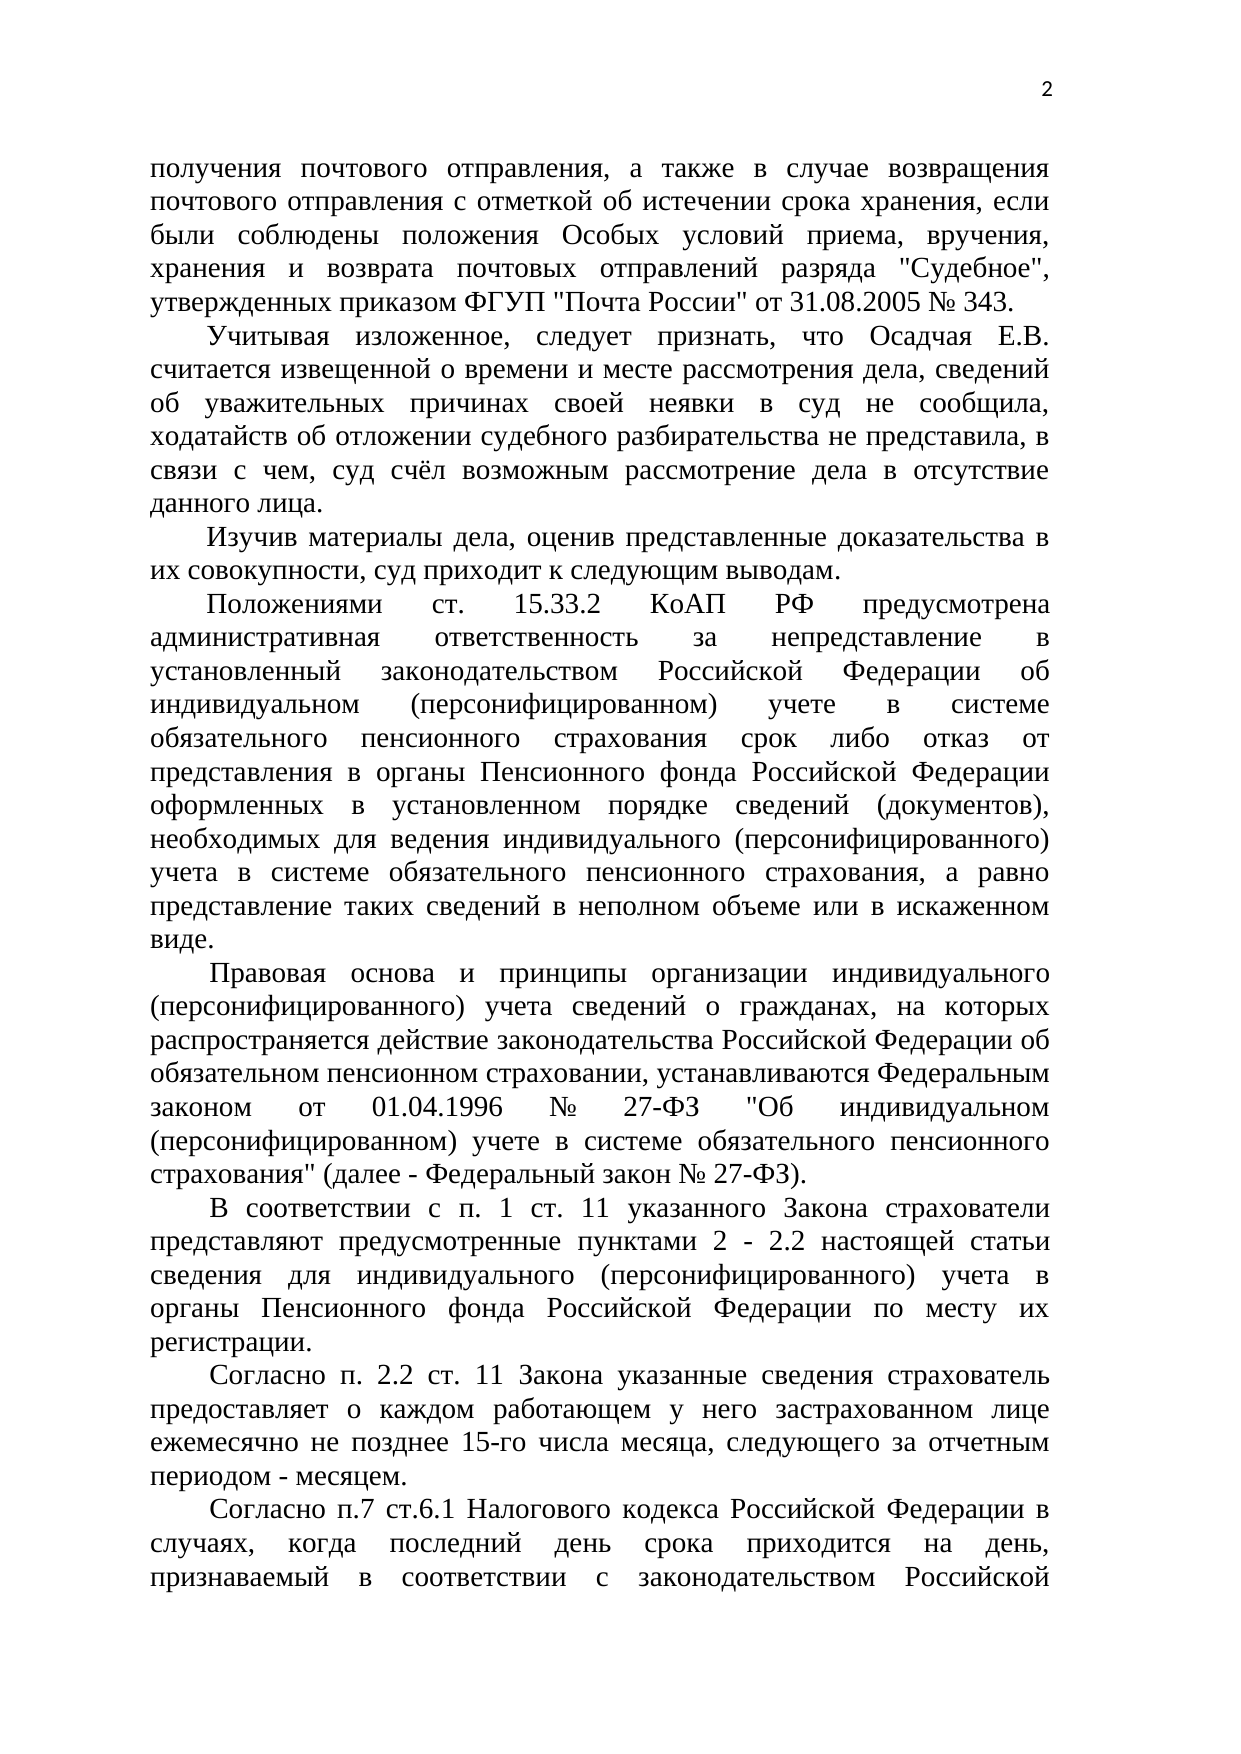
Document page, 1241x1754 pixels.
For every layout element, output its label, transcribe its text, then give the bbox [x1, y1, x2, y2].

text Изучив материалы дела, оценив представленные доказательства в их совокупности, суд приходит к следующим выводам. [150, 519, 1050, 586]
text Согласно п. 2.2 ст. 11 Закона указанные сведения страхователь предоставляет о каждом работающем у него застрахованном лице ежемесячно не позднее 15-го числа месяца, следующего за отчетным периодом - месяцем. [150, 1357, 1050, 1492]
text Правовая основа и принципы организации индивидуального (персонифицированного) учета сведений о гражданах, на которых распространяется действие законодательства Российской Федерации об обязательном пенсионном страховании, устанавливаются Федеральным законом от 01.04.1996 № 27-ФЗ "Об индивидуальном (персонифицированном) учете в системе обязательного пенсионного страхования" (далее - Федеральный закон № 27-ФЗ). [150, 955, 1050, 1190]
text Учитывая изложенное, следует признать, что Осадчая Е.В. считается извещенной о времени и месте рассмотрения дела, сведений об уважительных причинах своей неявки в суд не сообщила, ходатайств об отложении судебного разбирательства не представила, в связи с чем, суд счёл возможным рассмотрение дела в отсутствие данного лица. [150, 318, 1050, 519]
text Положениями ст. 15.33.2 КоАП РФ предусмотрена административная ответственность за непредставление в установленный законодательством Российской Федерации об индивидуальном (персонифицированном) учете в системе обязательного пенсионного страхования срок либо отказ от представления в органы Пенсионного фонда Российской Федерации оформленных в установленном порядке сведений (документов), необходимых для ведения индивидуального (персонифицированного) учета в системе обязательного пенсионного страхования, а равно представление таких сведений в неполном объеме или в искаженном виде. [150, 586, 1050, 955]
text В соответствии с п. 1 ст. 11 указанного Закона страхователи представляют предусмотренные пунктами 2 - 2.2 настоящей статьи сведения для индивидуального (персонифицированного) учета в органы Пенсионного фонда Российской Федерации по месту их регистрации. [150, 1190, 1050, 1357]
